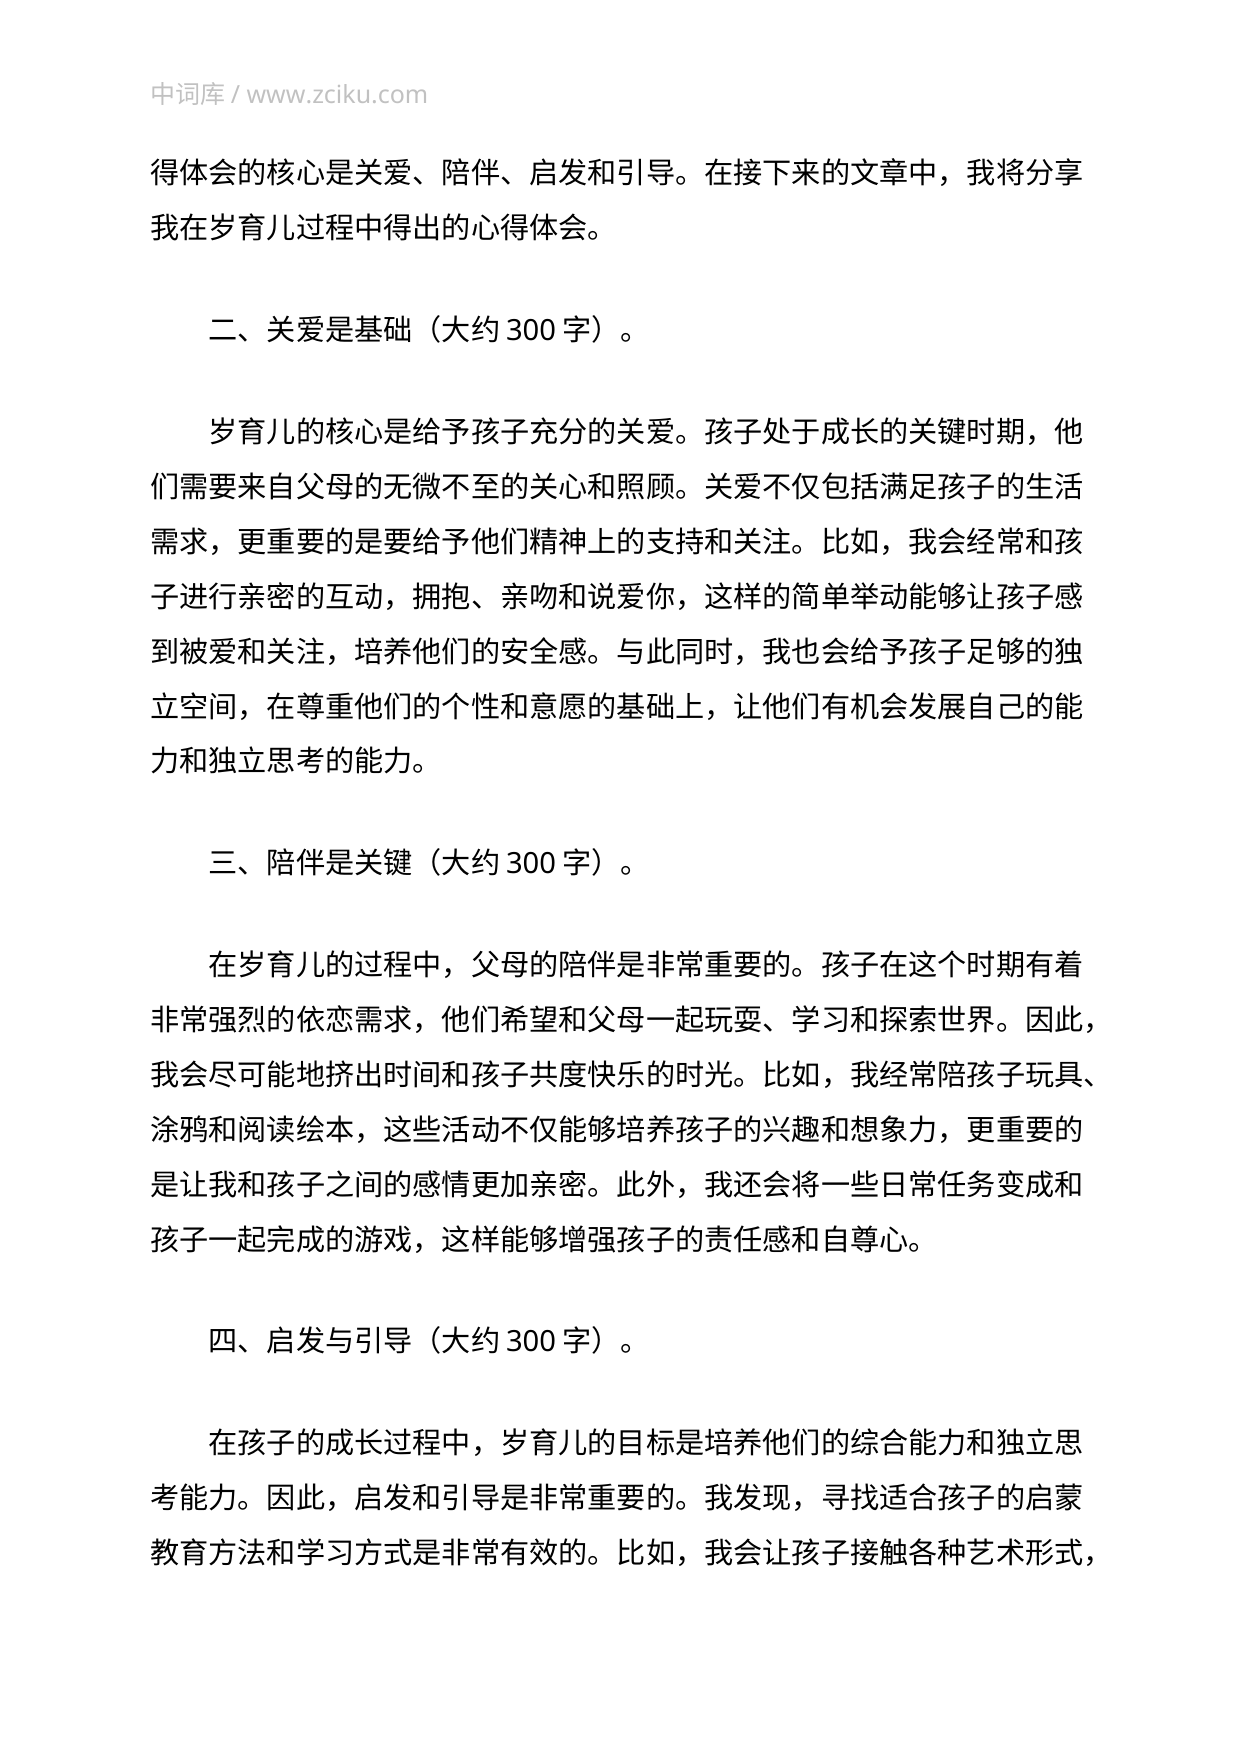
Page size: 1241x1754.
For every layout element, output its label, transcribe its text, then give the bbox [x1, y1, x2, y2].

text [150, 150, 1090, 247]
text 岁育儿的核心是给予孩子充分的关爱。孩子处于成长的关键时期，他们需要来自父母的无微不至的关心和照顾。关爱不仅包括满足孩子的生活需求，更重要的是要给予他们精神上的支持和关注。比如，我会经常和孩子进行亲密的互动，拥抱、亲吻和说爱你，这样的简单举动能够让孩子感到被爱和关注，培养他们的安全感。与此同时，我也会给予孩子足够的独立空间，在尊重他们的个性和意愿的基础上，让他们有机会发展自己的能力和独立思考的能力。 [150, 409, 1090, 780]
text 三、陪伴是关键（大约300字）。 [150, 840, 1090, 882]
text 二、关爱是基础（大约300字）。 [150, 307, 1090, 349]
text 在岁育儿的过程中，父母的陪伴是非常重要的。孩子在这个时期有着非常强烈的依恋需求，他们希望和父母一起玩耍、学习和探索世界。因此，我会尽可能地挤出时间和孩子共度快乐的时光。比如，我经常陪孩子玩具、涂鸦和阅读绘本，这些活动不仅能够培养孩子的兴趣和想象力，更重要的是让我和孩子之间的感情更加亲密。此外，我还会将一些日常任务变成和孩子一起完成的游戏，这样能够增强孩子的责任感和自尊心。 [150, 942, 1090, 1258]
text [150, 1420, 1090, 1572]
text 四、启发与引导（大约300字）。 [150, 1318, 1090, 1360]
